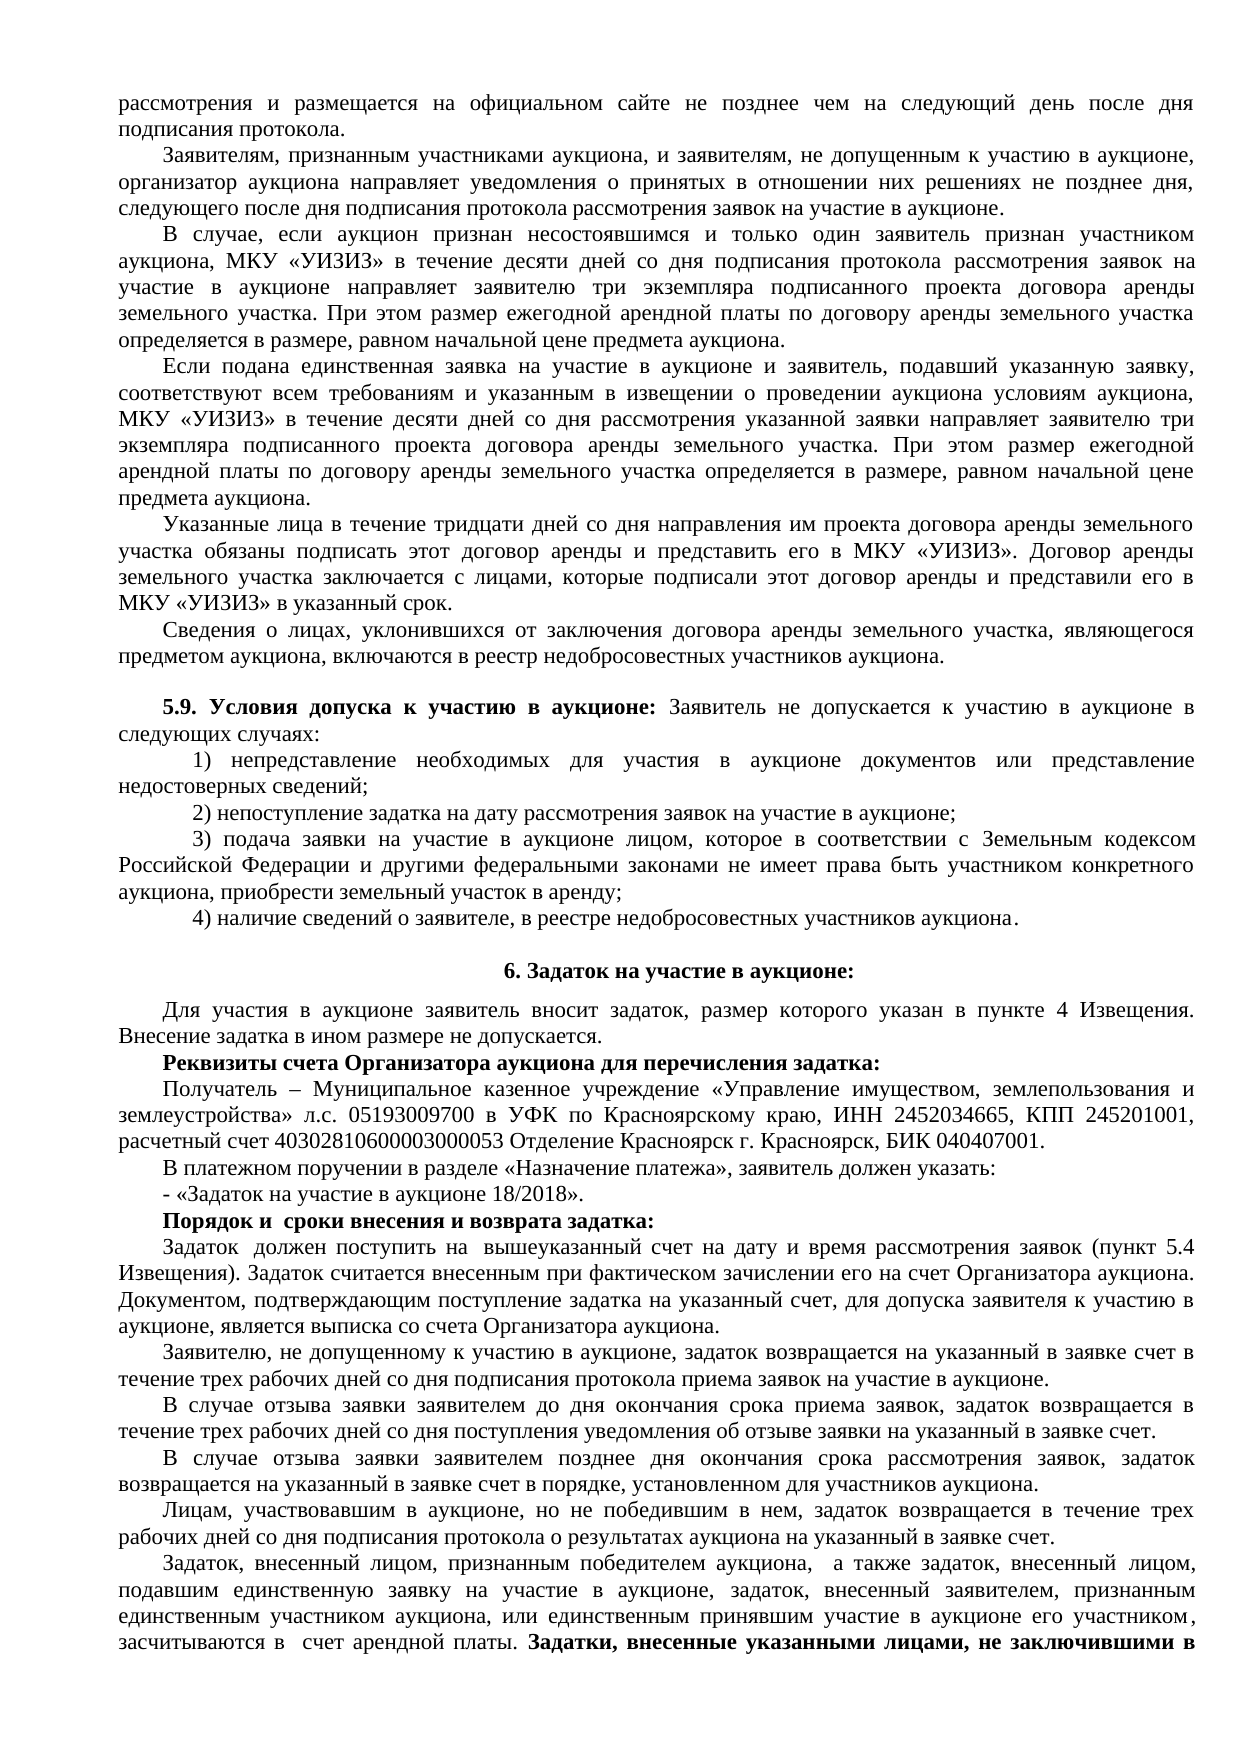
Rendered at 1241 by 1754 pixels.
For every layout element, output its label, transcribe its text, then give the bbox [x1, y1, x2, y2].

text 5.9. Условия допуска к участию в аукционе: Заявитель не допускается к участию в аукционе в следующих случаях: [118, 693, 1196, 746]
text В случае, если аукцион признан несостоявшимся и только один заявитель признан участником аукциона, МКУ «УИЗИЗ» в течение десяти дней со дня подписания протокола рассмотрения заявок на участие в аукционе направляет заявителю три экземпляра подписанного проекта договора аренды земельного участка. При этом размер ежегодной арендной платы по договору аренды земельного участка определяется в размере, равном начальной цене предмета аукциона. [118, 220, 1196, 352]
text Заявителю, не допущенному к участию в аукционе, задаток возвращается на указанный в заявке счет в течение трех рабочих дней со дня подписания протокола приема заявок на участие в аукционе. [118, 1338, 1196, 1391]
text Задаток должен поступить на вышеуказанный счет на дату и время рассмотрения заявок (пункт 5.4 Извещения). Задаток считается внесенным при фактическом зачислении его на счет Организатора аукциона. Документом, подтверждающим поступление задатка на указанный счет, для допуска заявителя к участию в аукционе, является выписка со счета Организатора аукциона. [118, 1233, 1196, 1338]
text Сведения о лицах, уклонившихся от заключения договора аренды земельного участка, являющегося предметом аукциона, включаются в реестр недобросовестных участников аукциона. [118, 616, 1196, 668]
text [118, 89, 1196, 141]
text В случае отзыва заявки заявителем позднее дня окончания срока рассмотрения заявок, задаток возвращается на указанный в заявке счет в порядке, установленном для участников аукциона. [118, 1444, 1196, 1497]
text Если подана единственная заявка на участие в аукционе и заявитель, подавший указанную заявку, соответствуют всем требованиям и указанным в извещении о проведении аукциона условиям аукциона, МКУ «УИЗИЗ» в течение десяти дней со дня рассмотрения указанной заявки направляет заявителю три экземпляра подписанного проекта договора аренды земельного участка. При этом размер ежегодной арендной платы по договору аренды земельного участка определяется в размере, равном начальной цене предмета аукциона. [118, 352, 1196, 510]
text Реквизиты счета Организатора аукциона для перечисления задатка: [118, 1048, 1196, 1075]
text 1) непредставление необходимых для участия в аукционе документов или представление недостоверных сведений; [118, 746, 1196, 799]
text В платежном поручении в разделе «Назначение платежа», заявитель должен указать: [118, 1154, 1196, 1180]
text - «Задаток на участие в аукционе 18/2018». [118, 1180, 1196, 1207]
text Указанные лица в течение тридцати дней со дня направления им проекта договора аренды земельного участка обязаны подписать этот договор аренды и представить его в МКУ «УИЗИЗ». Договор аренды земельного участка заключается с лицами, которые подписали этот договор аренды и представили его в МКУ «УИЗИЗ» в указанный срок. [118, 510, 1196, 616]
text Лицам, участвовавшим в аукционе, но не победившим в нем, задаток возвращается в течение трех рабочих дней со дня подписания протокола о результатах аукциона на указанный в заявке счет. [118, 1497, 1196, 1549]
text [118, 1549, 1196, 1655]
text 4) наличие сведений о заявителе, в реестре недобросовестных участников аукциона. [118, 904, 1196, 931]
text Порядок и сроки внесения и возврата задатка: [118, 1207, 1196, 1233]
text Получатель – Муниципальное казенное учреждение «Управление имуществом, землепользования и землеустройства» л.с. 05193009700 в УФК по Красноярскому краю, ИНН 2452034665, КПП 245201001, расчетный счет 40302810600003000053 Отделение Красноярск г. Красноярск, БИК 040407001. [118, 1075, 1196, 1154]
text 3) подача заявки на участие в аукционе лицом, которое в соответствии с Земельным кодексом Российской Федерации и другими федеральными законами не имеет права быть участником конкретного аукциона, приобрести земельный участок в аренду; [118, 825, 1196, 904]
text Заявителям, признанным участниками аукциона, и заявителям, не допущенным к участию в аукционе, организатор аукциона направляет уведомления о принятых в отношении них решениях не позднее дня, следующего после дня подписания протокола рассмотрения заявок на участие в аукционе. [118, 141, 1196, 220]
text В случае отзыва заявки заявителем до дня окончания срока приема заявок, задаток возвращается в течение трех рабочих дней со дня поступления уведомления об отзыве заявки на указанный в заявке счет. [118, 1391, 1196, 1444]
text 2) непоступление задатка на дату рассмотрения заявок на участие в аукционе; [118, 799, 1196, 825]
text Для участия в аукционе заявитель вносит задаток, размер которого указан в пункте 4 Извещения. Внесение задатка в ином размере не допускается. [118, 996, 1196, 1048]
text 6. Задаток на участие в аукционе: [118, 957, 1196, 983]
